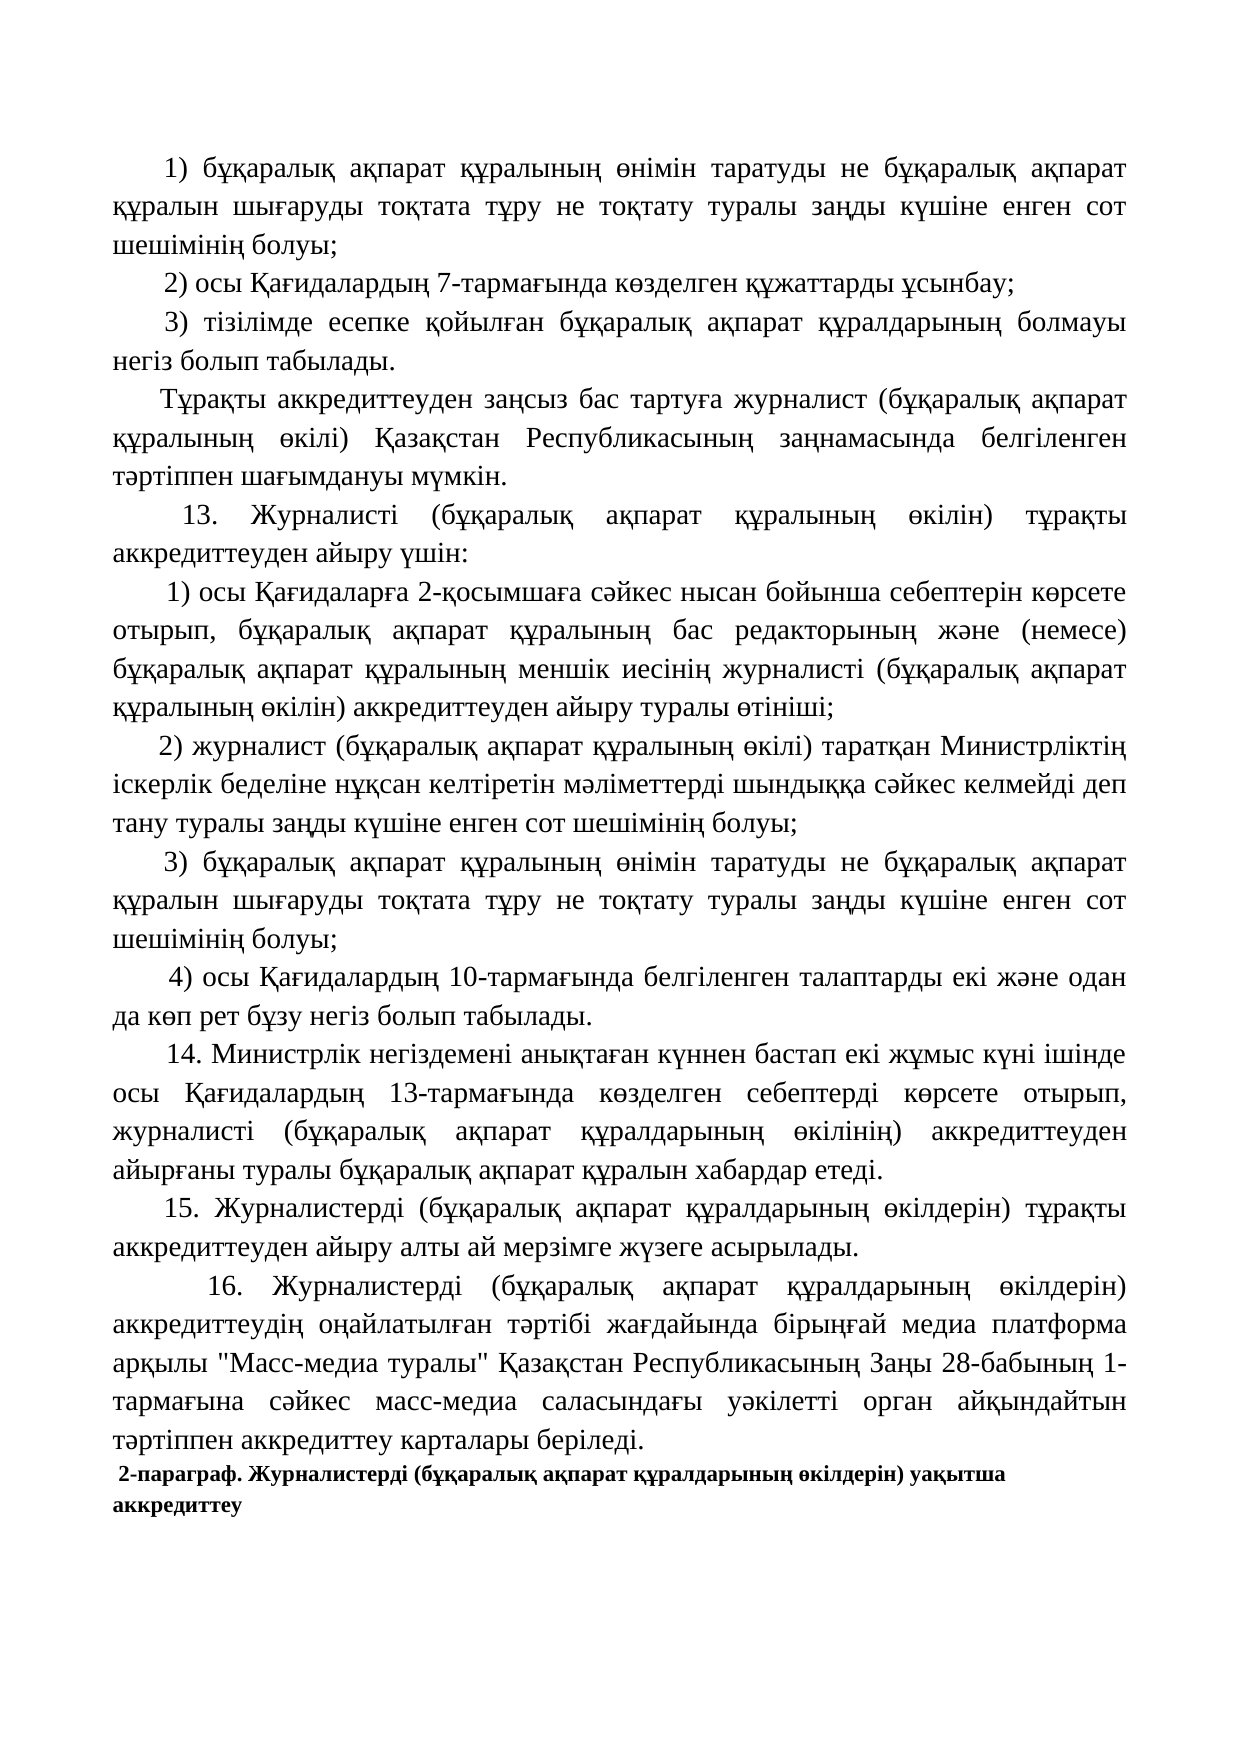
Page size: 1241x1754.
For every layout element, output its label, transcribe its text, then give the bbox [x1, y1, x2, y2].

text 1) бұқаралық ақпарат құралының өнімін таратуды не бұқаралық ақпарат құралын шығаруды тоқтата тұру не тоқтату туралы заңды күшіне енген сот шешімінің болуы; [112, 150, 1128, 261]
text 2-параграф. Журналистерді (бұқаралық ақпарат құралдарының өкілдерін) уақытша аккредиттеу [112, 1460, 1128, 1517]
text 1) осы Қағидаларға 2-қосымшаға сәйкес нысан бойынша себептерін көрсете отырып, бұқаралық ақпарат құралының бас редакторының және (немесе) бұқаралық ақпарат құралының меншік иесінің журналисті (бұқаралық ақпарат құралының өкілін) аккредиттеуден айыру туралы өтініші; [112, 574, 1128, 723]
text Тұрақты аккредиттеуден заңсыз бас тартуға журналист (бұқаралық ақпарат құралының өкілі) Қазақстан Республикасының заңнамасында белгіленген тәртіппен шағымдануы мүмкін. [112, 381, 1128, 492]
text 2) журналист (бұқаралық ақпарат құралының өкілі) таратқан Министрліктің іскерлік беделіне нұқсан келтіретін мәліметтерді шындыққа сәйкес келмейді деп тану туралы заңды күшіне енген сот шешімінің болуы; [112, 728, 1128, 839]
text 15. Журналистерді (бұқаралық ақпарат құралдарының өкілдерін) тұрақты аккредиттеуден айыру алты ай мерзімге жүзеге асырылады. [112, 1191, 1128, 1263]
text 14. Министрлік негіздемені анықтаған күннен бастап екі жұмыс күні ішінде осы Қағидалардың 13-тармағында көзделген себептерді көрсете отырып, журналисті (бұқаралық ақпарат құралдарының өкілінің) аккредиттеуден айырғаны туралы бұқаралық ақпарат құралын хабардар етеді. [112, 1036, 1128, 1186]
text 2) осы Қағидалардың 7-тармағында көзделген құжаттарды ұсынбау; [112, 266, 1128, 299]
text 13. Журналисті (бұқаралық ақпарат құралының өкілін) тұрақты аккредиттеуден айыру үшін: [112, 497, 1128, 569]
text 3) бұқаралық ақпарат құралының өнімін таратуды не бұқаралық ақпарат құралын шығаруды тоқтата тұру не тоқтату туралы заңды күшіне енген сот шешімінің болуы; [112, 844, 1128, 954]
text 3) тізілімде есепке қойылған бұқаралық ақпарат құралдарының болмауы негіз болып табылады. [112, 304, 1128, 376]
text 4) осы Қағидалардың 10-тармағында белгіленген талаптарды екі және одан да көп рет бұзу негіз болып табылады. [112, 959, 1128, 1031]
text 16. Журналистерді (бұқаралық ақпарат құралдарының өкілдерін) аккредиттеудің оңайлатылған тәртібі жағдайында бірыңғай медиа платформа арқылы "Масс-медиа туралы" Қазақстан Республикасының Заңы 28-бабының 1-тармағына сәйкес масс-медиа саласындағы уәкілетті орган айқындайтын тәртіппен аккредиттеу карталары беріледі. [112, 1268, 1128, 1455]
